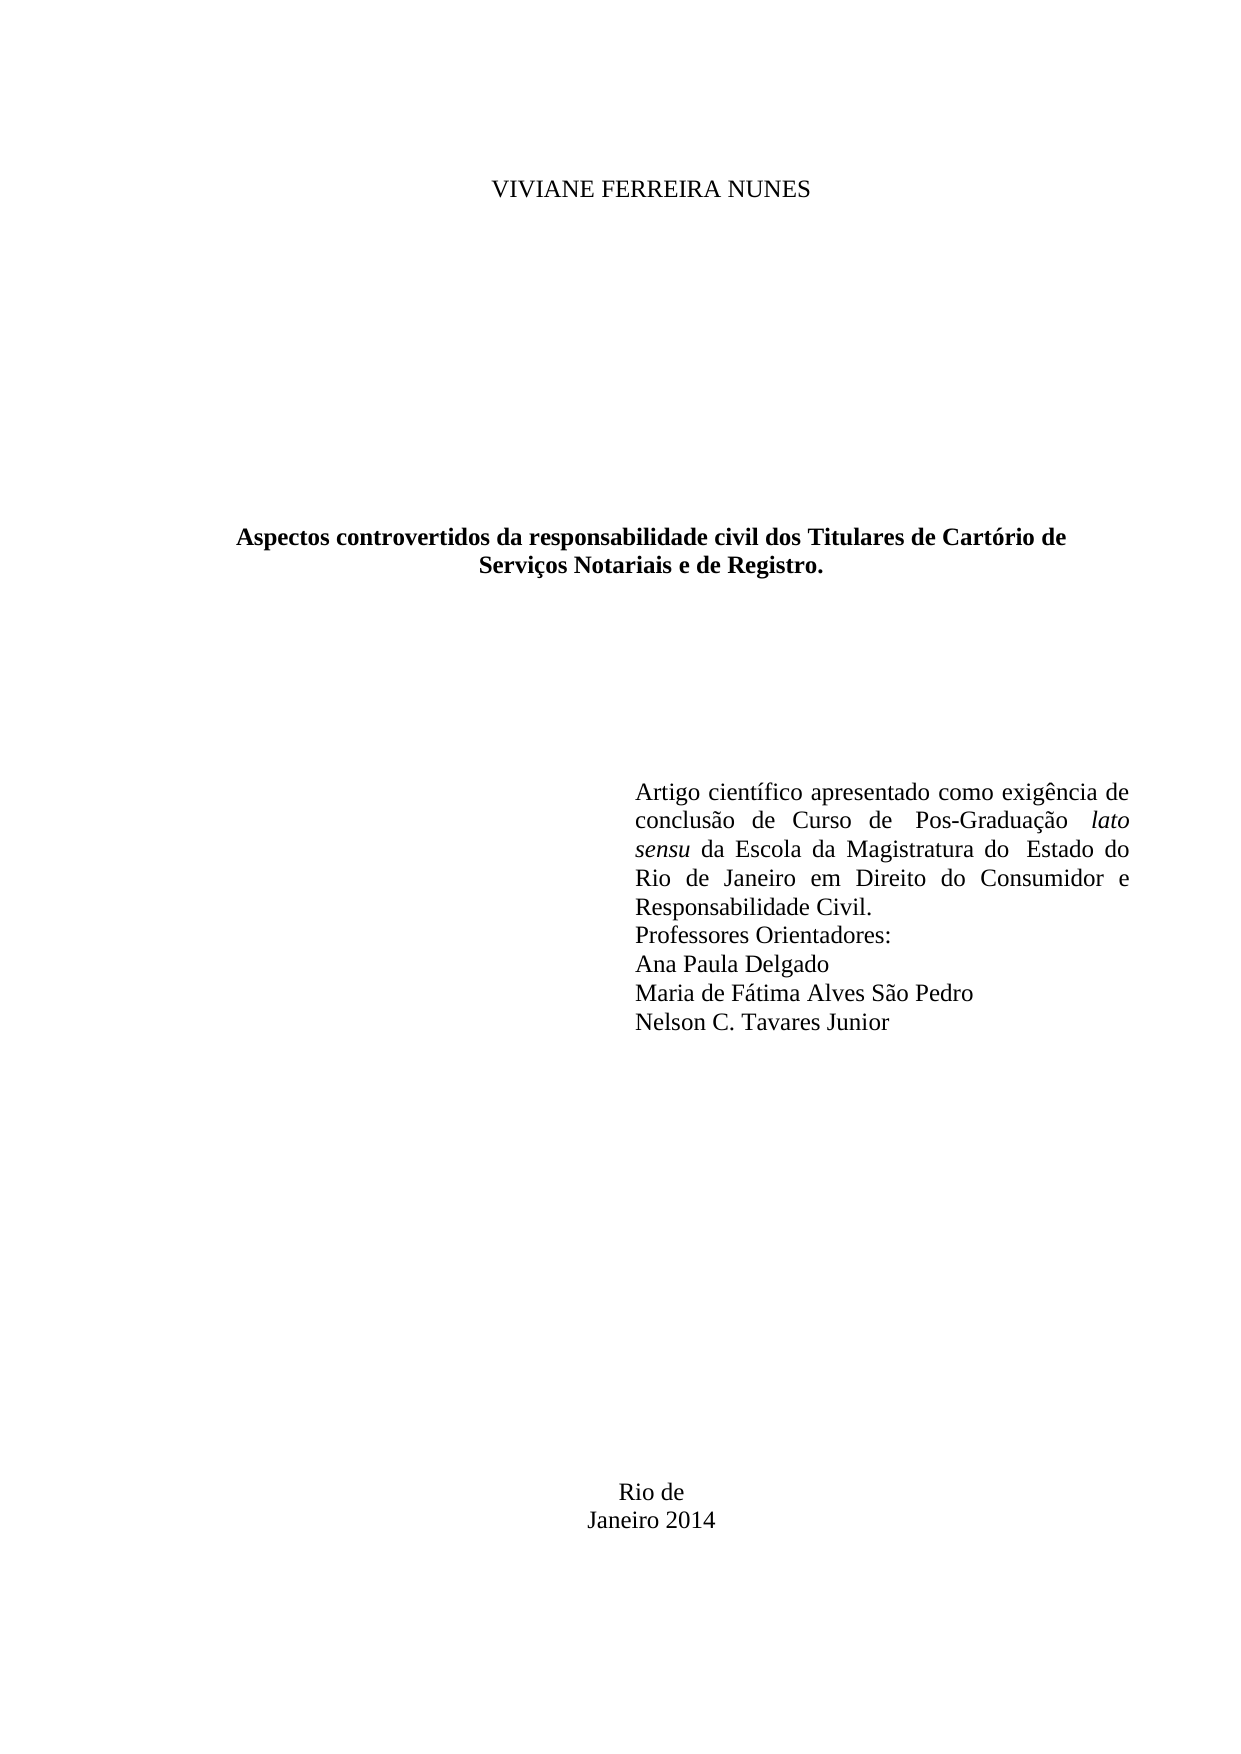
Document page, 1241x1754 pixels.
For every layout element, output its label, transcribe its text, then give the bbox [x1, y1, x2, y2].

text VIVIANE FERREIRA NUNES [191, 174, 1111, 203]
text Artigo científico apresentado como exigência de conclusão de Curso de Pos-Graduação lato sensu da Escola da Magistratura do Estado do Rio de Janeiro em Direito do Consumidor e Responsabilidade Civil. [635, 777, 1130, 921]
text Professores Orientadores: Ana Paula Delgado [635, 921, 893, 978]
text Rio de Janeiro 2014 [579, 1477, 723, 1534]
subtitle Aspectos controvertidos da responsabilidade civil dos Titulares de Cartório de Serviços Notariais e de Registro. [191, 522, 1111, 579]
text Maria de Fátima Alves São Pedro Nelson C. Tavares Junior [635, 978, 1038, 1036]
